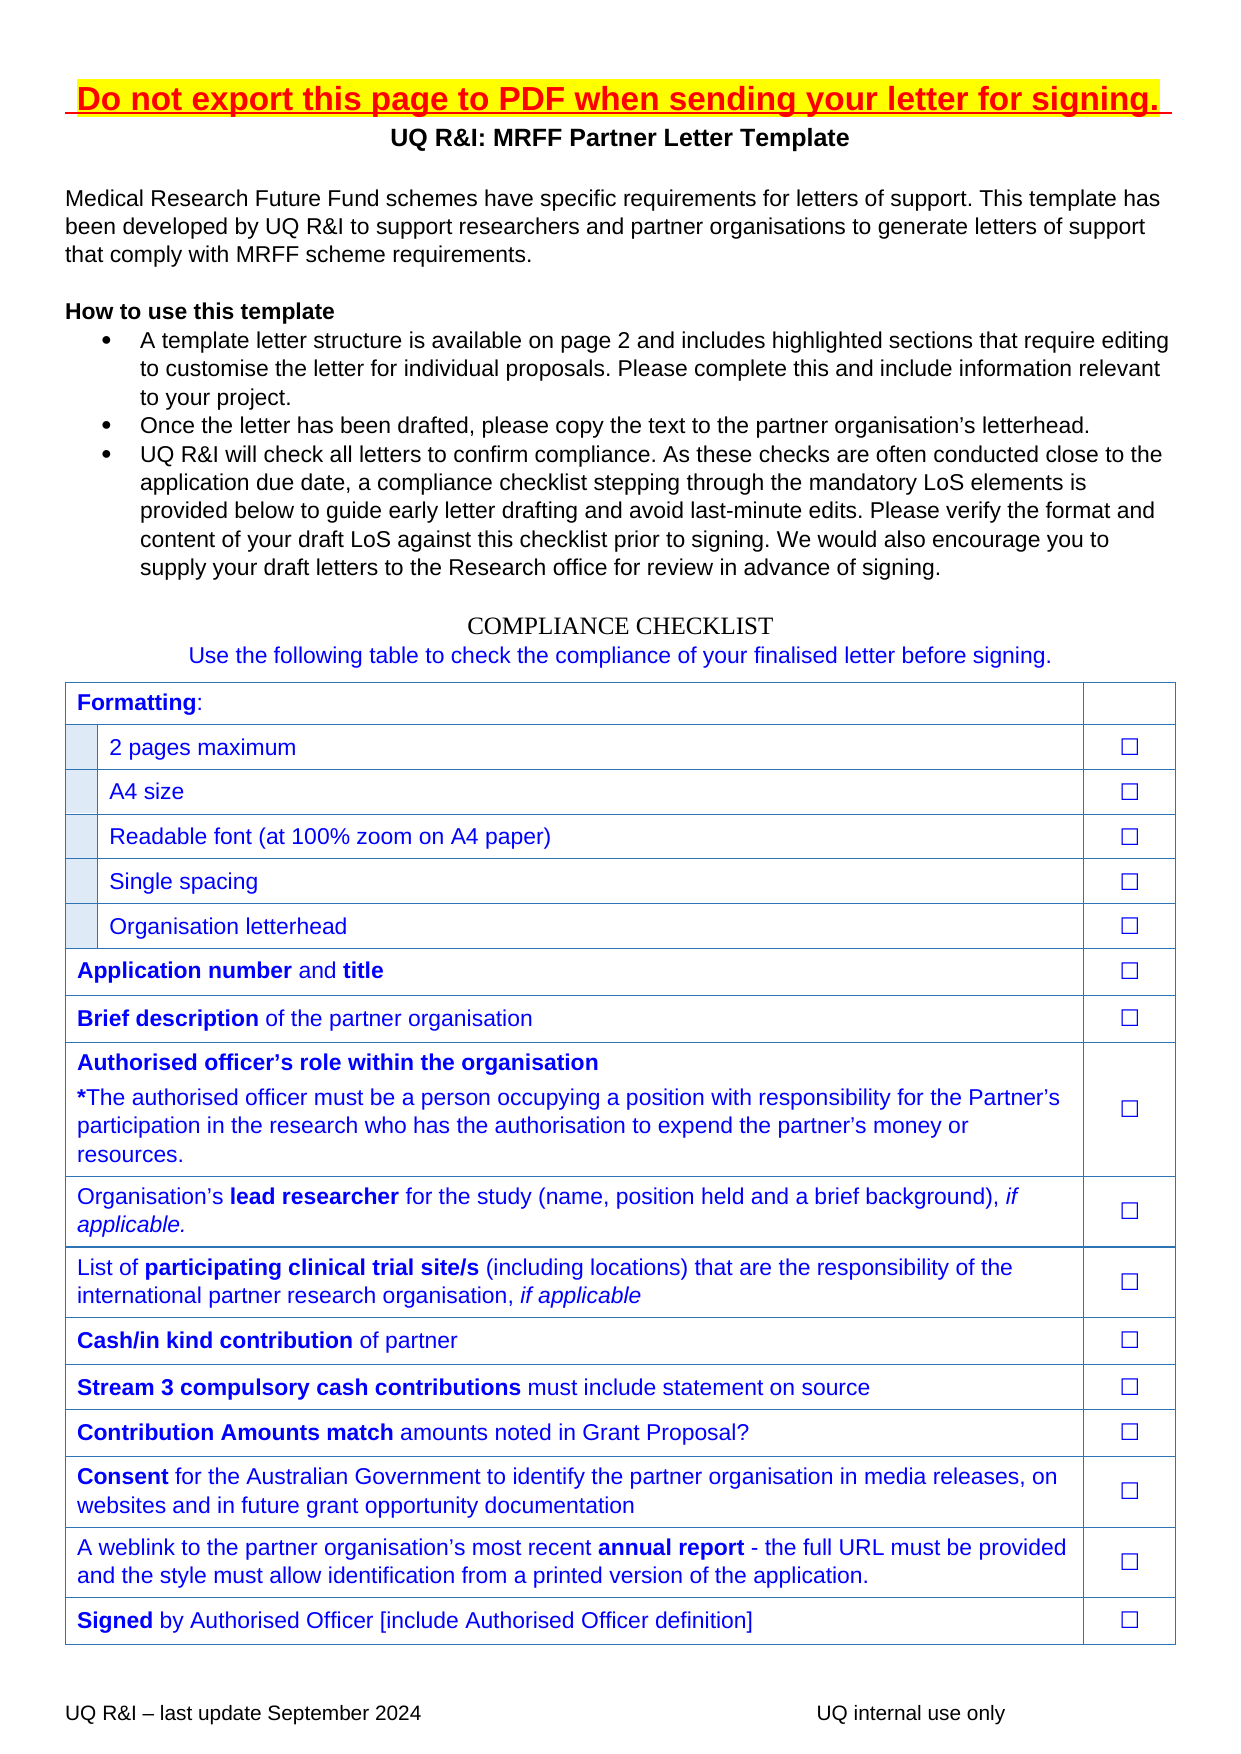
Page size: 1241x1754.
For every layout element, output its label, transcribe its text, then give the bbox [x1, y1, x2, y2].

table_cell Stream 3 compulsory cash contributions must include statement on source [66, 1365, 1083, 1409]
text How to use this template [65, 298, 1175, 325]
table_cell Brief description of the partner organisation [66, 996, 1083, 1042]
table_cell A4 size [98, 770, 1083, 813]
table_cell List of participating clinical trial site/s (including locations) that are the responsibility of the international partner research organisation, if applicable [66, 1248, 1083, 1317]
text Medical Research Future Fund schemes have specific requirements for letters of support. This template has been developed by UQ R&I to support researchers and partner organisations to generate letters of support that comply with MRFF scheme requirements. [65, 184, 1175, 268]
table_cell [66, 725, 97, 769]
list A template letter structure is available on page 2 and includes highlighted sections that require editing to customise the letter for individual proposals. Please complete this and include information relevant to your project. [102, 327, 1175, 410]
list Once the letter has been drafted, please copy the text to the partner organisation’s letterhead. [102, 412, 1175, 438]
table_cell Contribution Amounts match amounts noted in Grant Proposal? [66, 1410, 1083, 1456]
table_cell [66, 815, 97, 858]
table_header Formatting: [66, 683, 1083, 724]
table_cell Authorised officer’s role within the organisation *The authorised officer must be a person occupying a position with responsibility for the Partner’s participation in the research who has the authorisation to expend the partner’s money or resources. [66, 1043, 1083, 1176]
table_cell Consent for the Australian Government to identify the partner organisation in media releases, on websites and in future grant opportunity documentation [66, 1457, 1083, 1527]
table_cell Signed by Authorised Officer [include Authorised Officer definition] [66, 1598, 1083, 1644]
list UQ R&I will check all letters to confirm compliance. As these checks are often conducted close to the application due date, a compliance checklist stepping through the mandatory LoS elements is provided below to guide early letter drafting and avoid last-minute edits. Please verify the format and content of your draft LoS against this checklist prior to signing. We would also encourage you to supply your draft letters to the Research office for review in advance of signing. [102, 441, 1175, 581]
table_cell 2 pages maximum [98, 725, 1083, 769]
table_cell Single spacing [98, 859, 1083, 903]
table_cell Cash/in kind contribution of partner [66, 1318, 1083, 1364]
table_cell A weblink to the partner organisation’s most recent annual report - the full URL must be provided and the style must allow identification from a printed version of the application. [66, 1528, 1083, 1597]
table_cell [66, 904, 97, 948]
table_header [1084, 683, 1175, 724]
table_cell [66, 859, 97, 903]
table_cell [66, 770, 97, 813]
table_cell Organisation letterhead [98, 904, 1083, 948]
table_cell Application number and title [66, 949, 1083, 995]
text UQ R&I: MRFF Partner Letter Template [65, 122, 1175, 151]
table_cell Readable font (at 100% zoom on A4 paper) [98, 815, 1083, 858]
table_cell Organisation’s lead researcher for the study (name, position held and a brief background), if applicable. [66, 1177, 1083, 1246]
